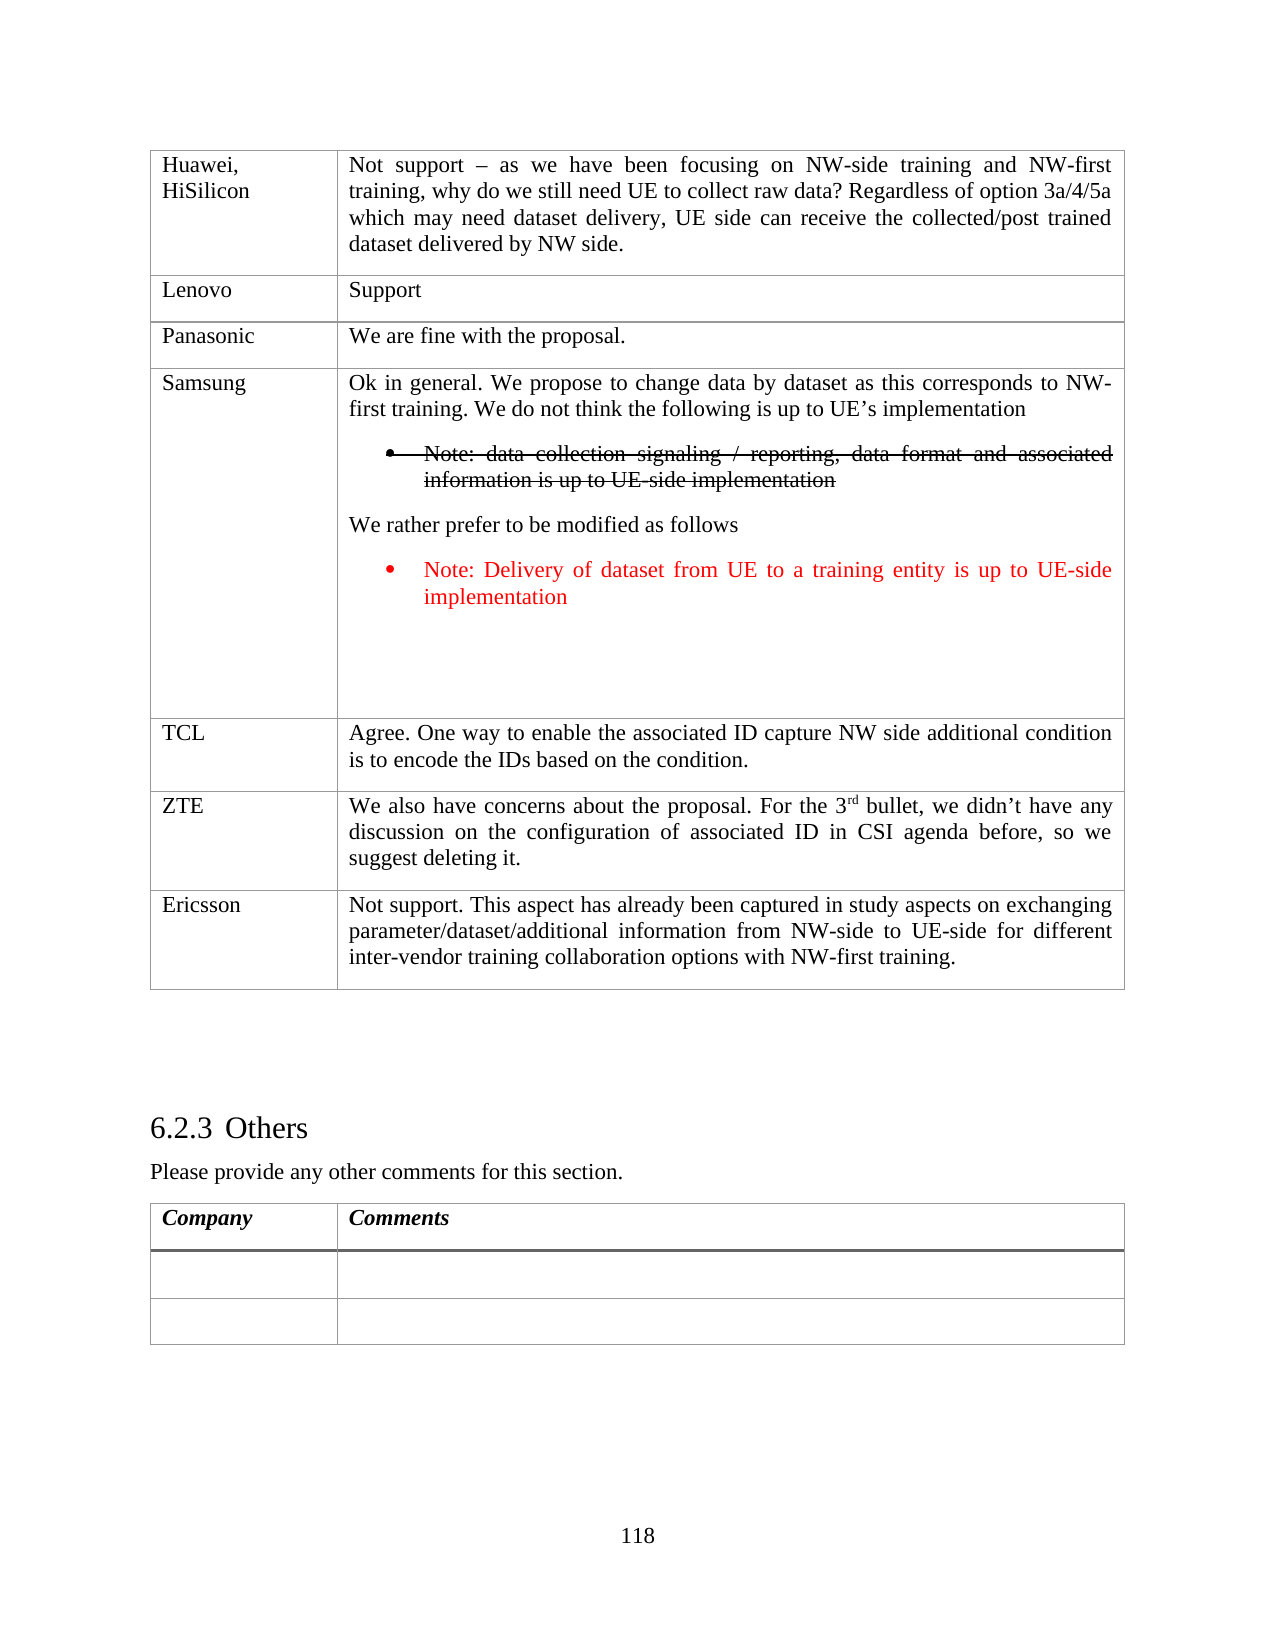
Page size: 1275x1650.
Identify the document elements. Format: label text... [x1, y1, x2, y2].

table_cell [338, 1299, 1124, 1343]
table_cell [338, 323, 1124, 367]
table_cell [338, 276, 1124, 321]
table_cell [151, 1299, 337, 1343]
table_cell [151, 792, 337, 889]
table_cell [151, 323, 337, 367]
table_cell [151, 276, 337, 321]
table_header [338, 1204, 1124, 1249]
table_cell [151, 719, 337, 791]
text Please provide any other comments for this section. [150, 1158, 1125, 1184]
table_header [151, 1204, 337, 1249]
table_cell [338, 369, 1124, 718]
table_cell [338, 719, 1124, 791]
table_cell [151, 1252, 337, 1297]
subtitle Others [150, 1109, 1125, 1145]
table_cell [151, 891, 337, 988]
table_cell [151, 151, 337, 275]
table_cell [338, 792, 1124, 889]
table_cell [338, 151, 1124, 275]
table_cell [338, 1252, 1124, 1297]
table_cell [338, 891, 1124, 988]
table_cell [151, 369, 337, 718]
